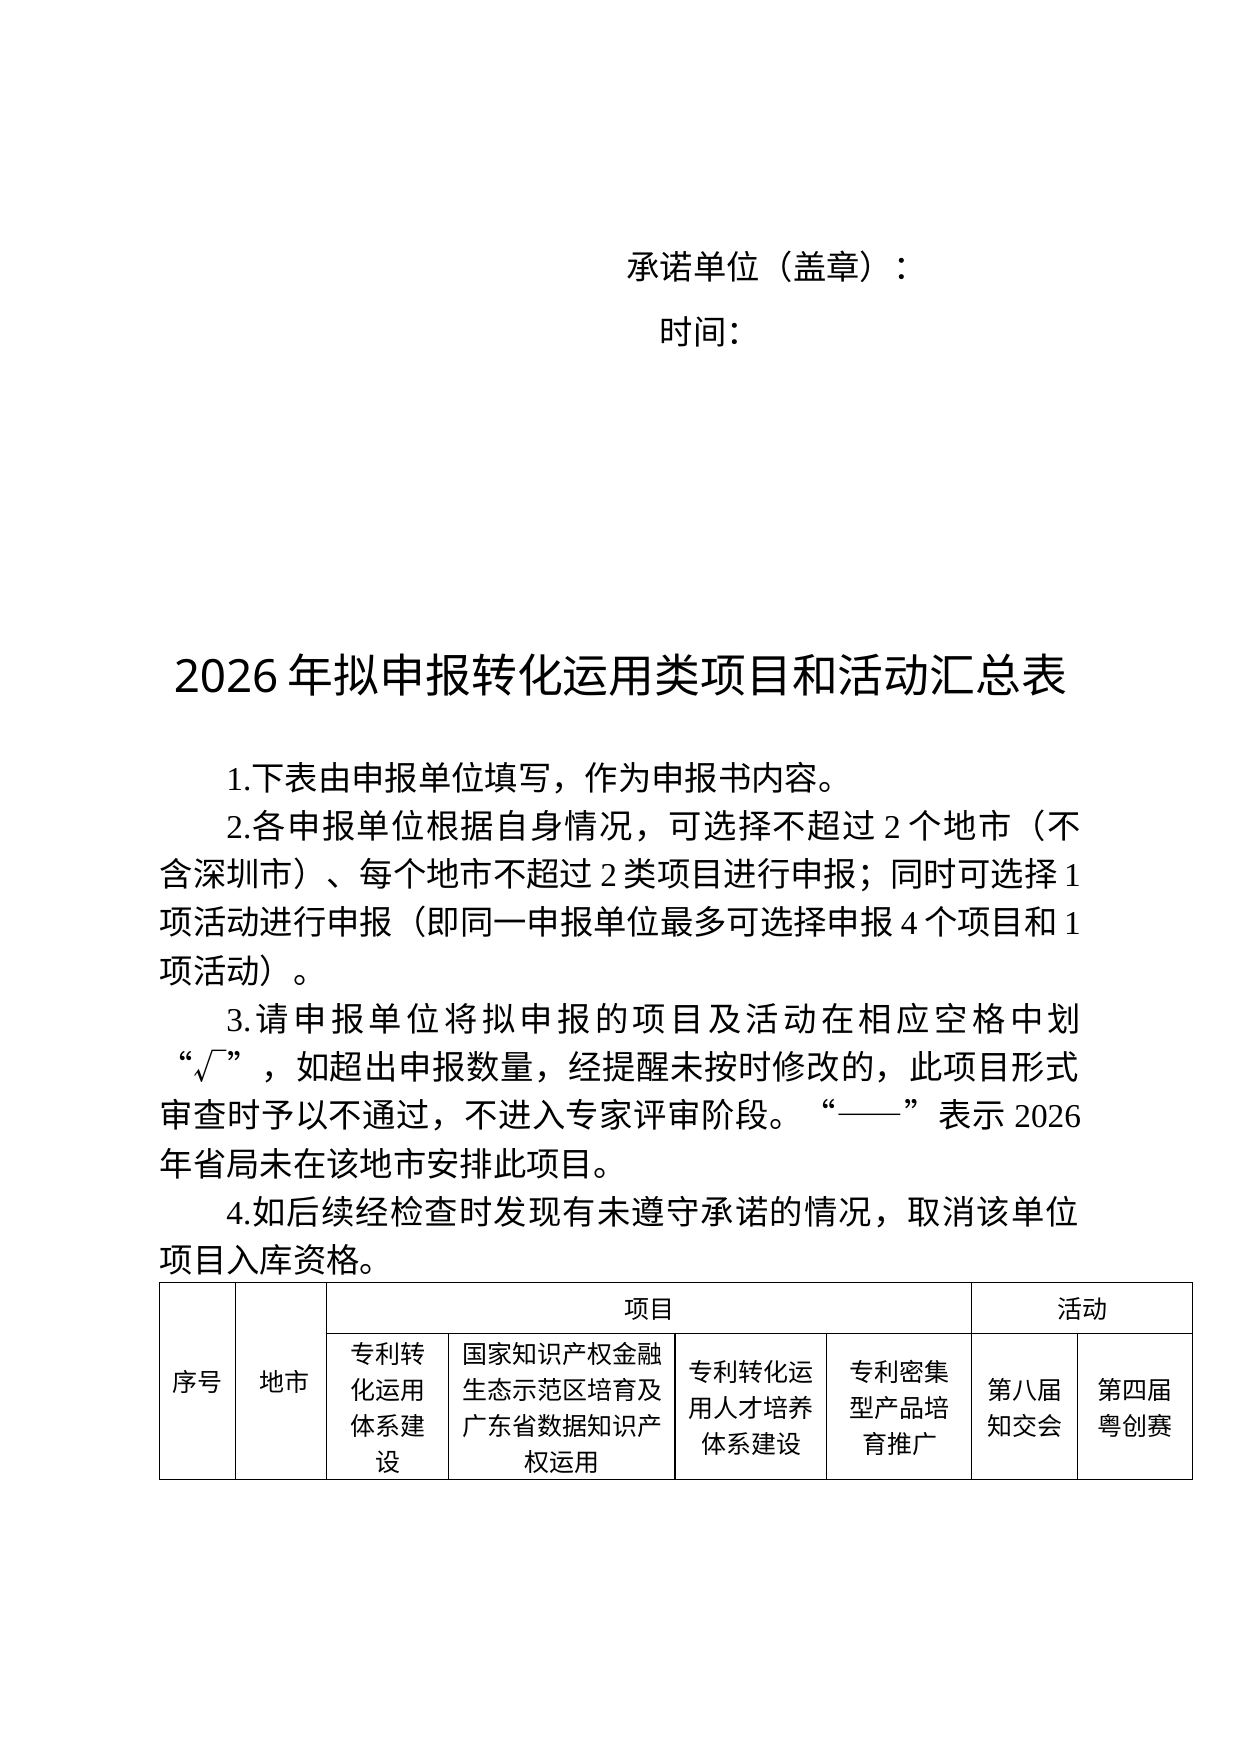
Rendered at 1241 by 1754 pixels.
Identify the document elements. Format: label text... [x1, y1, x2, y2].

subtitle 3.请申报单位将拟申报的项目及活动在相应空格中划“√”，如超出申报数量，经提醒未按时修改的，此项目形式审查时予以不通过，不进入专家评审阶段。“——”表示2026年省局未在该地市安排此项目。 [159, 993, 1081, 1186]
table_cell 专利密集型产品培育推广 [827, 1334, 971, 1479]
table_cell 专利转化运用人才培养体系建设 [676, 1334, 826, 1479]
table_cell 国家知识产权金融生态示范区培育及广东省数据知识产权运用 [449, 1334, 674, 1479]
subtitle 2.各申报单位根据自身情况，可选择不超过2个地市（不含深圳市）、每个地市不超过2类项目进行申报；同时可选择1项活动进行申报（即同一申报单位最多可选择申报4个项目和1项活动）。 [159, 800, 1081, 993]
text 承诺单位（盖章）： [159, 233, 1081, 298]
table_cell 第四届粤创赛 [1078, 1334, 1192, 1479]
table_header 项目 [327, 1283, 971, 1333]
text 时间： [159, 298, 1081, 363]
table_cell 第八届知交会 [972, 1334, 1077, 1479]
subtitle 4.如后续经检查时发现有未遵守承诺的情况，取消该单位项目入库资格。 [159, 1186, 1081, 1282]
table_header 序号 [160, 1283, 235, 1479]
subtitle 2026年拟申报转化运用类项目和活动汇总表 [159, 639, 1081, 706]
table_header 活动 [972, 1283, 1192, 1333]
subtitle 1.下表由申报单位填写，作为申报书内容。 [159, 751, 1081, 800]
table_cell 专利转化运用体系建设 [327, 1334, 448, 1479]
table_header 地市 [236, 1283, 326, 1479]
